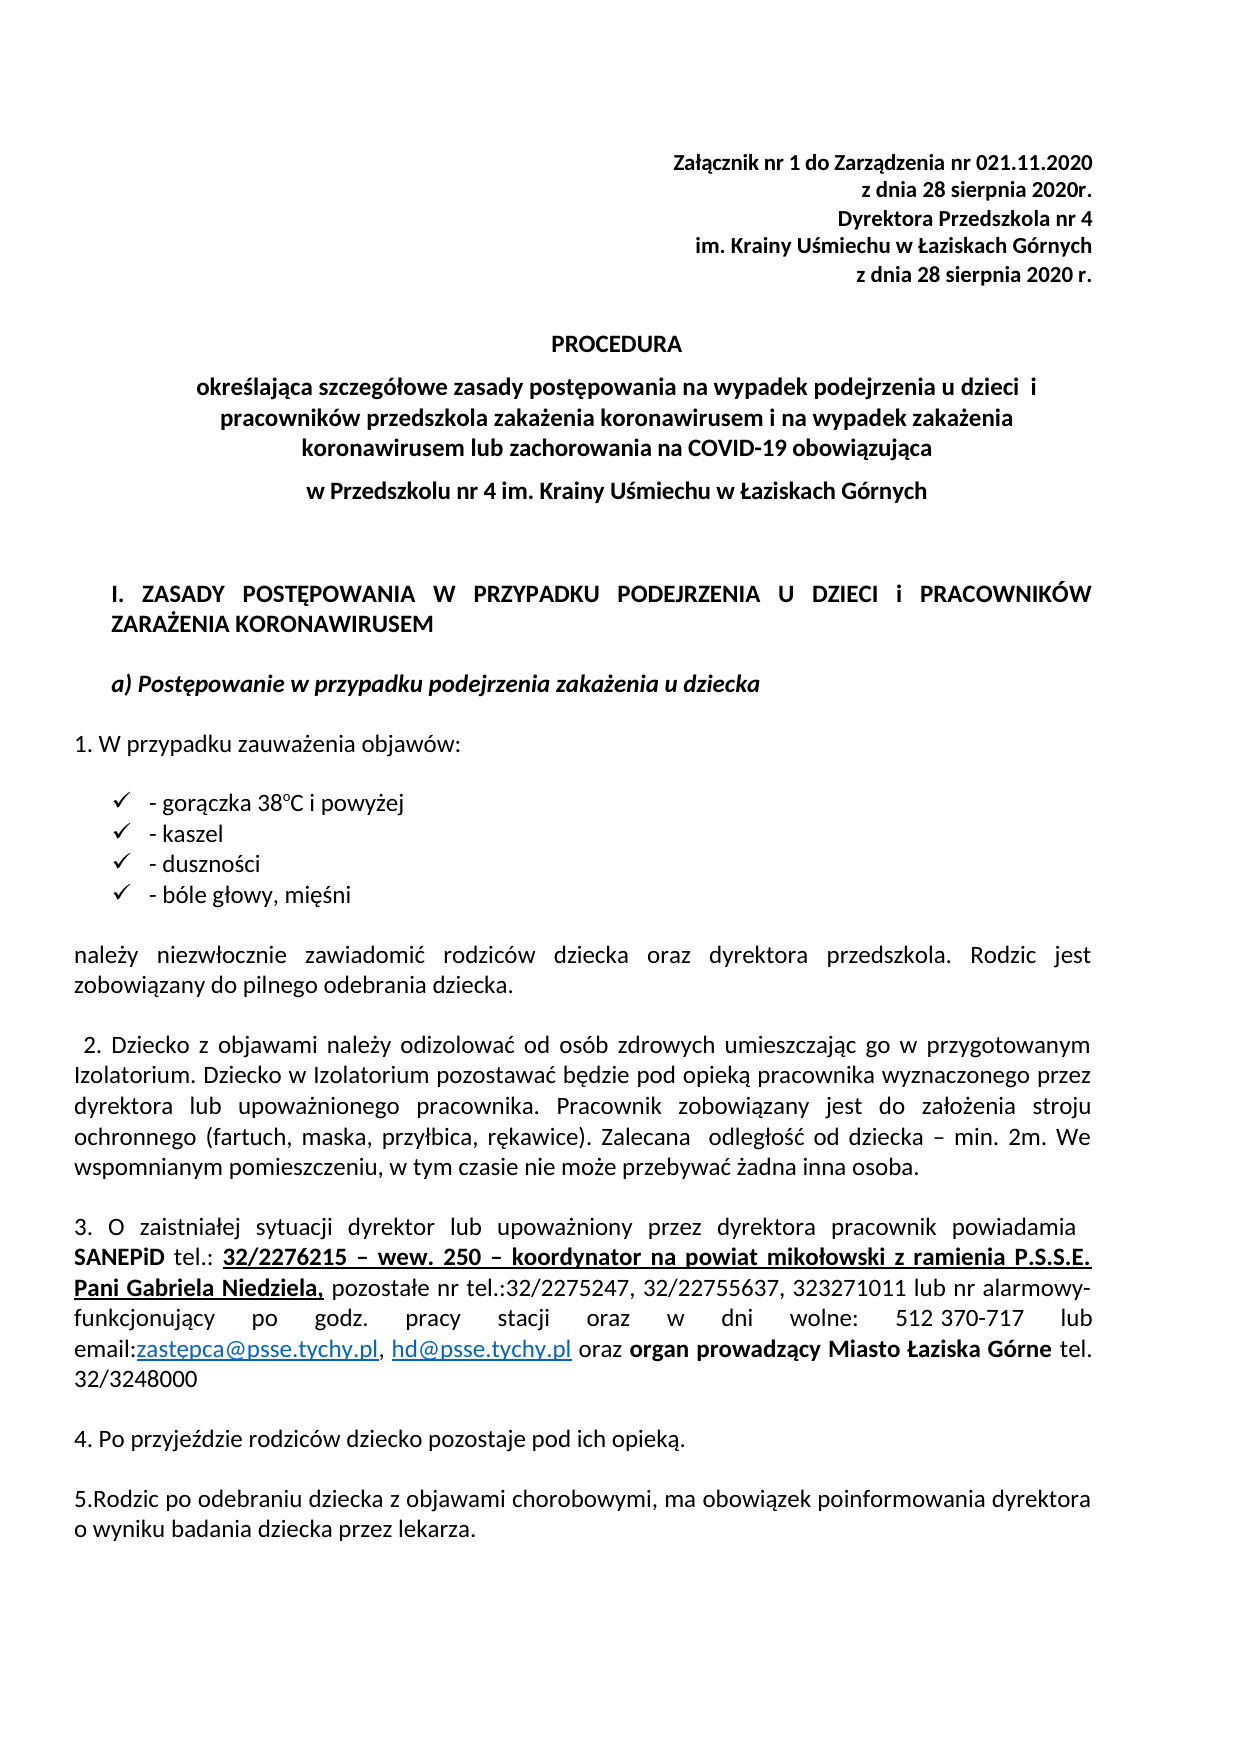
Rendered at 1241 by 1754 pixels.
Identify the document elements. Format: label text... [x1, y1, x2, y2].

text Dyrektora Przedszkola nr 4 [74, 204, 1093, 232]
text określająca szczegółowe zasady postępowania na wypadek podejrzenia u dzieci i pracowników przedszkola zakażenia koronawirusem i na wypadek zakażenia koronawirusem lub zachorowania na COVID-19 obowiązująca [141, 371, 1093, 463]
text a) Postępowanie w przypadku podejrzenia zakażenia u dziecka [111, 668, 1093, 699]
text I. ZASADY POSTĘPOWANIA W PRZYPADKU PODEJRZENIA U DZIECI i PRACOWNIKÓW ZARAŻENIA KORONAWIRUSEM [111, 578, 1093, 639]
text należy niezwłocznie zawiadomić rodziców dziecka oraz dyrektora przedszkola. Rodzic jest zobowiązany do pilnego odebrania dziecka. [74, 939, 1093, 1000]
text im. Krainy Uśmiechu w Łaziskach Górnych [74, 232, 1093, 260]
text z dnia 28 sierpnia 2020 r. [74, 260, 1093, 288]
list - gorączka 38oC i powyżej [111, 788, 1093, 818]
text PROCEDURA [141, 328, 1093, 359]
list - kaszel [111, 818, 1093, 849]
text 4. Po przyjeździe rodziców dziecko pozostaje pod ich opieką. [74, 1423, 1093, 1454]
text 2. Dziecko z objawami należy odizolować od osób zdrowych umieszczając go w przygotowanym Izolatorium. Dziecko w Izolatorium pozostawać będzie pod opieką pracownika wyznaczonego przez dyrektora lub upoważnionego pracownika. Pracownik zobowiązany jest do założenia stroju ochronnego (fartuch, maska, przyłbica, rękawice). Zalecana odległość od dziecka – min. 2m. We wspomnianym pomieszczeniu, w tym czasie nie może przebywać żadna inna osoba. [74, 1029, 1093, 1182]
text Załącznik nr 1 do Zarządzenia nr 021.11.2020 z dnia 28 sierpnia 2020r. [74, 148, 1093, 204]
text 1. W przypadku zauważenia objawów: [74, 728, 1093, 758]
text 3. O zaistniałej sytuacji dyrektor lub upoważniony przez dyrektora pracownik powiadamia SANEPiD tel.: 32/2276215 – wew. 250 – koordynator na powiat mikołowski z ramienia P.S.S.E. Pani Gabriela Niedziela, pozostałe nr tel.:32/2275247, 32/22755637, 323271011 lub nr alarmowy- funkcjonujący po godz. pracy stacji oraz w dni wolne: 512 370-717 lub email:zastępca@psse.tychy.pl, hd@psse.tychy.pl oraz organ prowadzący Miasto Łaziska Górne tel. 32/3248000 [74, 1211, 1093, 1394]
text w Przedszkolu nr 4 im. Krainy Uśmiechu w Łaziskach Górnych [141, 475, 1093, 506]
text 5.Rodzic po odebraniu dziecka z objawami chorobowymi, ma obowiązek poinformowania dyrektora o wyniku badania dziecka przez lekarza. [74, 1483, 1093, 1544]
list - duszności [111, 849, 1093, 879]
list - bóle głowy, mięśni [111, 879, 1093, 910]
